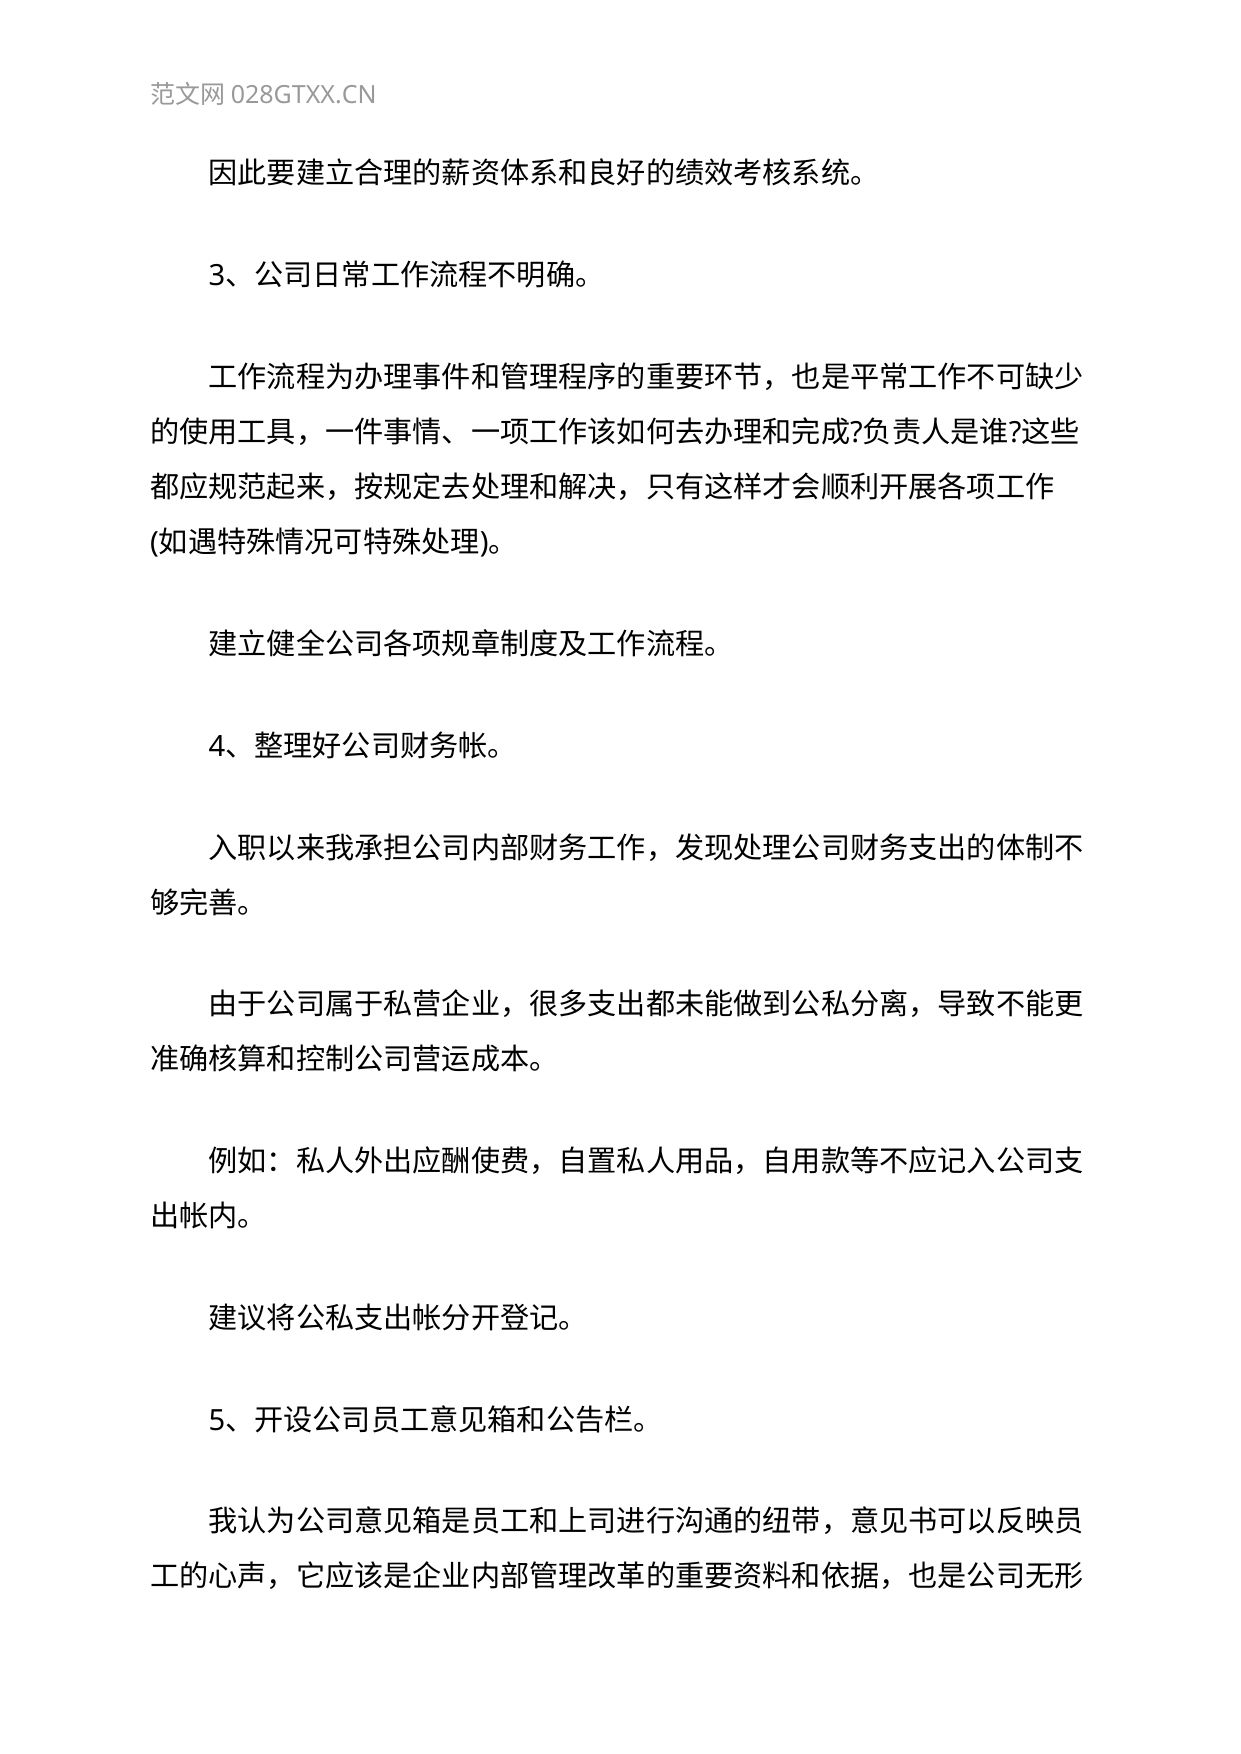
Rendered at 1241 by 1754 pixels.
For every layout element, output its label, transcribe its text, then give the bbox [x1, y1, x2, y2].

text 建议将公私支出帐分开登记。 [150, 1294, 1090, 1337]
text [150, 1498, 1090, 1595]
text 由于公司属于私营企业，很多支出都未能做到公私分离，导致不能更准确核算和控制公司营运成本。 [150, 981, 1090, 1078]
text 因此要建立合理的薪资体系和良好的绩效考核系统。 [150, 150, 1090, 192]
text 3、公司日常工作流程不明确。 [150, 252, 1090, 294]
text 工作流程为办理事件和管理程序的重要环节，也是平常工作不可缺少的使用工具，一件事情、一项工作该如何去办理和完成?负责人是谁?这些都应规范起来，按规定去处理和解决，只有这样才会顺利开展各项工作(如遇特殊情况可特殊处理)。 [150, 354, 1090, 561]
text 5、开设公司员工意见箱和公告栏。 [150, 1396, 1090, 1438]
text 4、整理好公司财务帐。 [150, 722, 1090, 765]
text 入职以来我承担公司内部财务工作，发现处理公司财务支出的体制不够完善。 [150, 824, 1090, 921]
text 例如：私人外出应酬使费，自置私人用品，自用款等不应记入公司支出帐内。 [150, 1138, 1090, 1235]
text 建立健全公司各项规章制度及工作流程。 [150, 621, 1090, 663]
